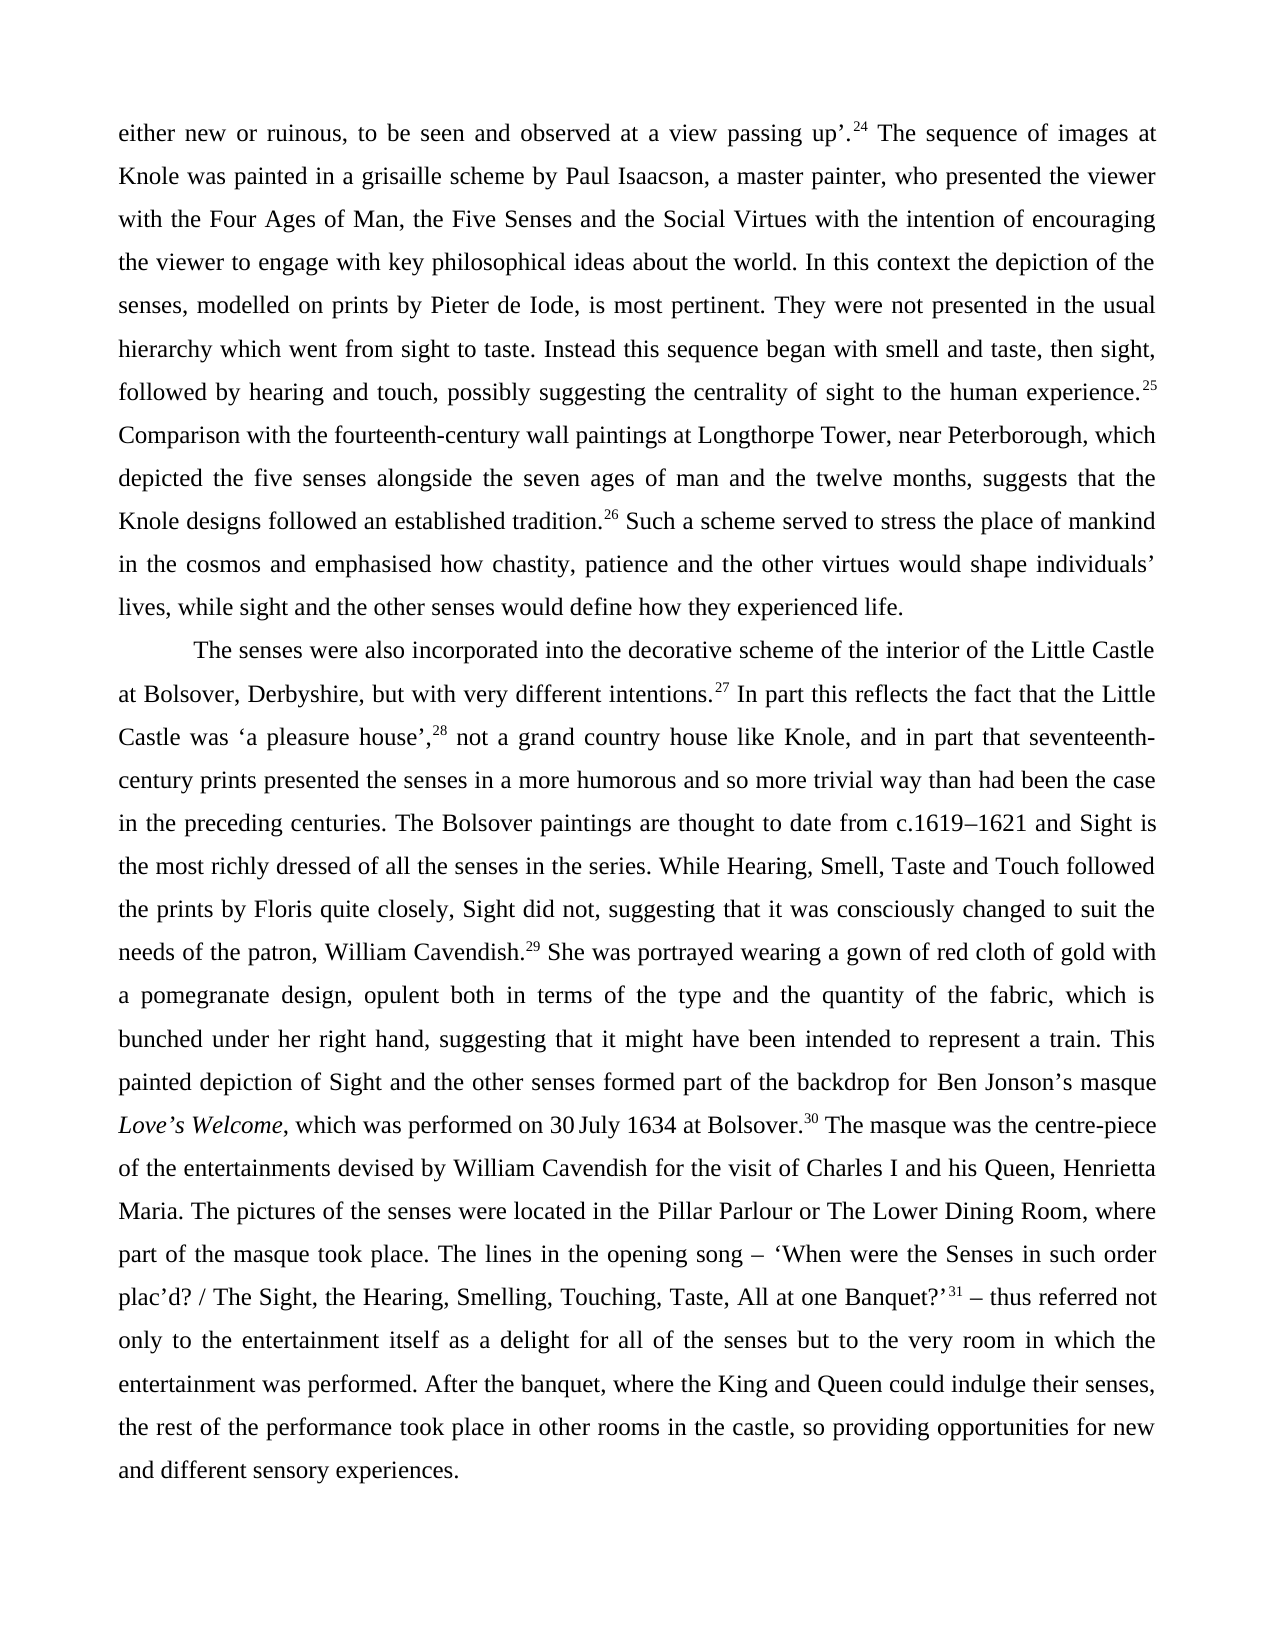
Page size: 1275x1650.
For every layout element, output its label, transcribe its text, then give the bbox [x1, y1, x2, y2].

text The senses were also incorporated into the decorative scheme of the interior of the Little Castle at Bolsover, Derbyshire, but with very different intentions. In part this reflects the fact that the Little Castle was ‘a pleasure house’, not a grand country house like Knole, and in part that seventeenth-century prints presented the senses in a more humorous and so more trivial way than had been the case in the preceding centuries. The Bolsover paintings are thought to date from c.1619–1621 and Sight is the most richly dressed of all the senses in the series. While Hearing, Smell, Taste and Touch followed the prints by Floris quite closely, Sight did not, suggesting that it was consciously changed to suit the needs of the patron, William Cavendish. She was portrayed wearing a gown of red cloth of gold with a pomegranate design, opulent both in terms of the type and the quantity of the fabric, which is bunched under her right hand, suggesting that it might have been intended to represent a train. This painted depiction of Sight and the other senses formed part of the backdrop for Ben Jonson’s masque Love’s Welcome, which was performed on 30 July 1634 at Bolsover. The masque was the centre-piece of the entertainments devised by William Cavendish for the visit of Charles I and his Queen, Henrietta Maria. The pictures of the senses were located in the Pillar Parlour or The Lower Dining Room, where part of the masque took place. The lines in the opening song – ‘When were the Senses in such order plac’d? / The Sight, the Hearing, Smelling, Touching, Taste, All at one Banquet?’ – thus referred not only to the entertainment itself as a delight for all of the senses but to the very room in which the entertainment was performed. After the banquet, where the King and Queen could indulge their senses, the rest of the performance took place in other rooms in the castle, so providing opportunities for new and different sensory experiences. [118, 636, 1157, 1484]
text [118, 118, 1157, 621]
